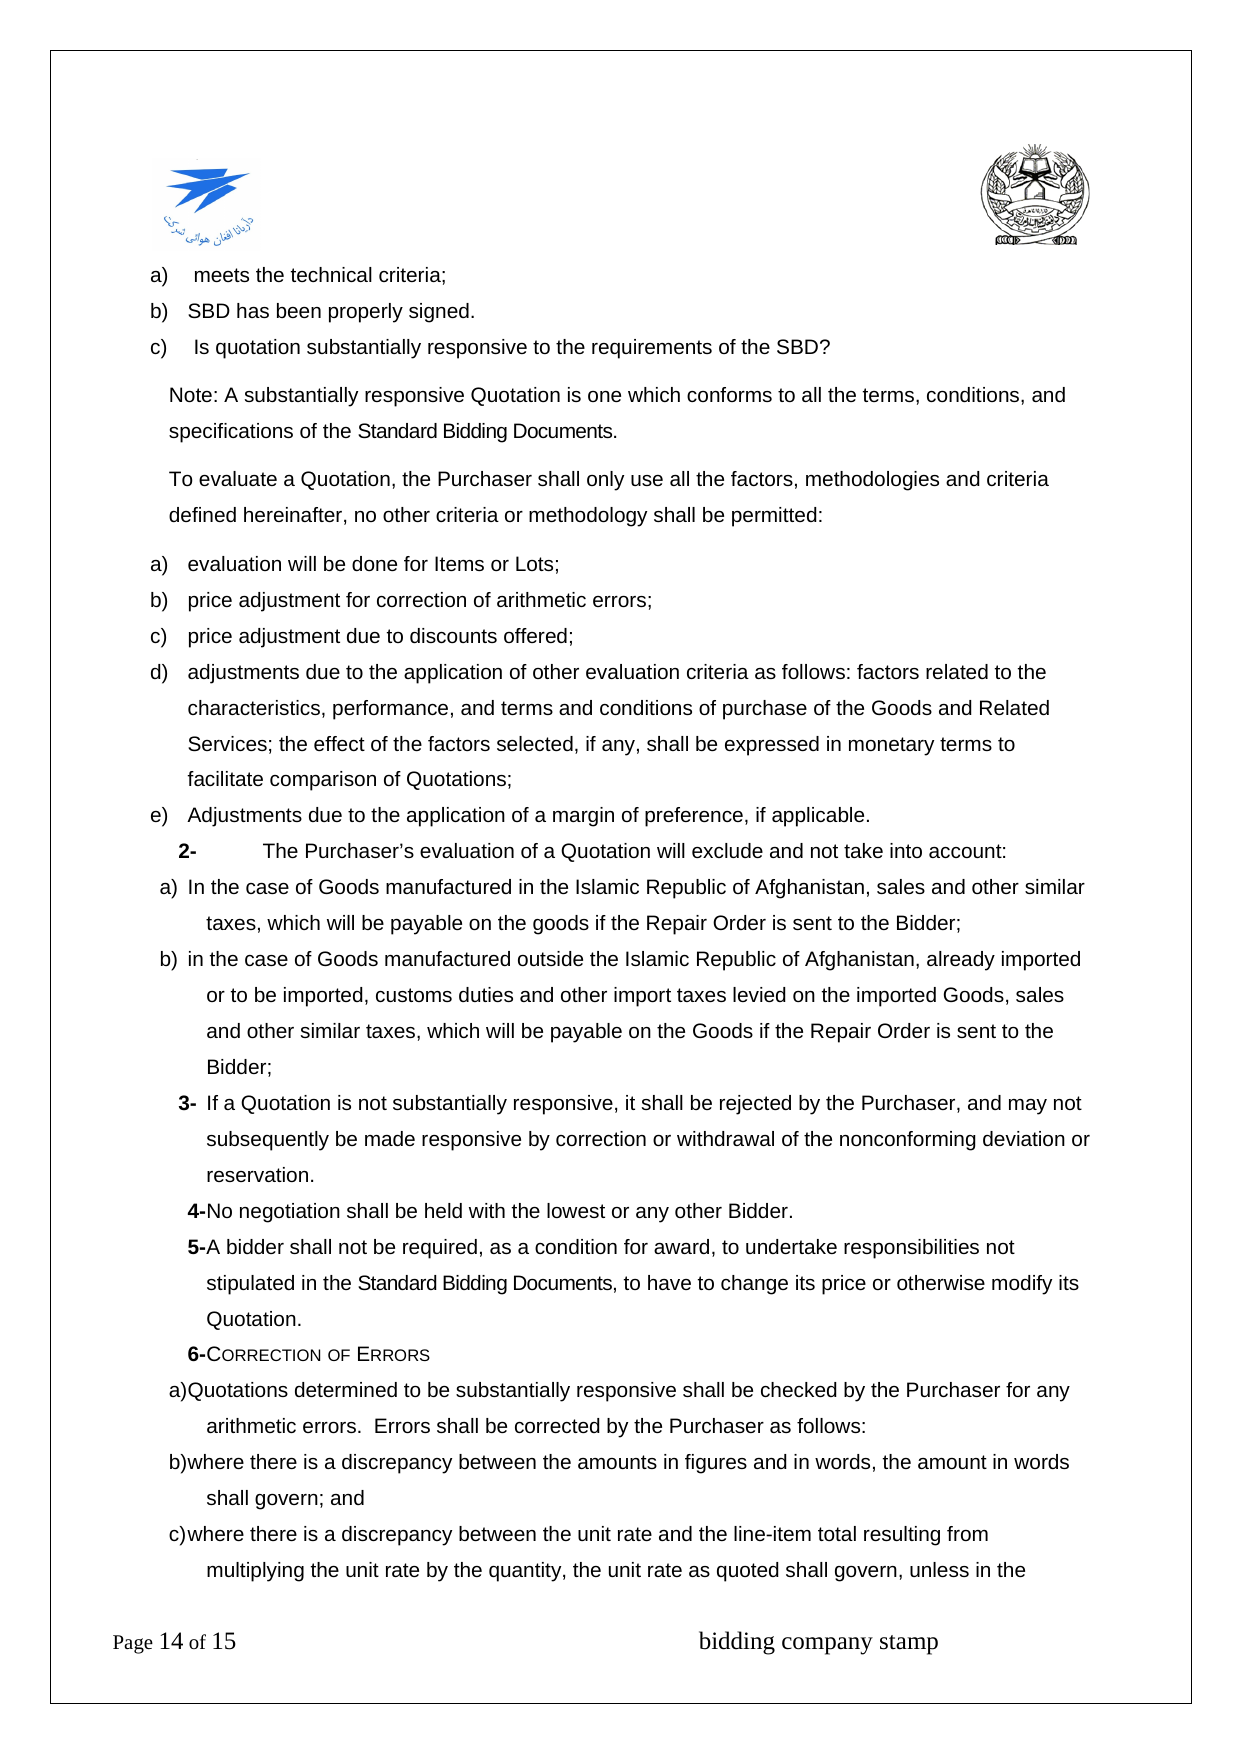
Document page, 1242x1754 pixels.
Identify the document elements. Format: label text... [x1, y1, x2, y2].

list adjustments due to the application of other evaluation criteria as follows: factors related to the characteristics, performance, and terms and conditions of purchase of the Goods and Related Services; the effect of the factors selected, if any, shall be expressed in monetary terms to facilitate comparison of Quotations; [150, 659, 1092, 791]
list evaluation will be done for Items or Lots; [150, 552, 1092, 576]
list No negotiation shall be held with the lowest or any other Bidder. [187, 1198, 1092, 1222]
list Is quotation substantially responsive to the requirements of the SBD? [150, 334, 1092, 358]
list In the case of Goods manufactured in the Islamic Republic of Afghanistan, sales and other similar taxes, which will be payable on the goods if the Repair Order is sent to the Bidder; [159, 875, 1092, 935]
list price adjustment due to discounts offered; [150, 623, 1092, 647]
list in the case of Goods manufactured outside the Islamic Republic of Afghanistan, already imported or to be imported, customs duties and other import taxes levied on the imported Goods, sales and other similar taxes, which will be payable on the Goods if the Repair Order is sent to the Bidder; [159, 947, 1092, 1079]
picture [980, 144, 1090, 150]
list Quotations determined to be substantially responsive shall be checked by the Purchaser for any arithmetic errors. Errors shall be corrected by the Purchaser as follows: [169, 1378, 1092, 1438]
list The Purchaser’s evaluation of a Quotation will exclude and not take into account: [178, 839, 1092, 863]
list Adjustments due to the application of a margin of preference, if applicable. [150, 803, 1092, 827]
text Note: A substantially responsive Quotation is one which conforms to all the terms, conditions, and specifications of the Standard Bidding Documents. [169, 383, 1092, 443]
list A bidder shall not be required, as a condition for award, to undertake responsibilities not stipulated in the Standard Bidding Documents, to have to change its price or otherwise modify its Quotation. [187, 1234, 1092, 1330]
list price adjustment for correction of arithmetic errors; [150, 588, 1092, 612]
list SBD has been properly signed. [150, 298, 1092, 322]
list meets the technical criteria; [150, 150, 1092, 287]
list If a Quotation is not substantially responsive, it shall be rejected by the Purchaser, and may not subsequently be made responsive by correction or withdrawal of the nonconforming deviation or reservation. [178, 1091, 1092, 1187]
text To evaluate a Quotation, the Purchaser shall only use all the factors, methodologies and criteria defined hereinafter, no other criteria or methodology shall be permitted: [169, 467, 1092, 527]
list Correction of Errors [187, 1342, 1092, 1366]
list where there is a discrepancy between the amounts in figures and in words, the amount in words shall govern; and [169, 1450, 1092, 1510]
